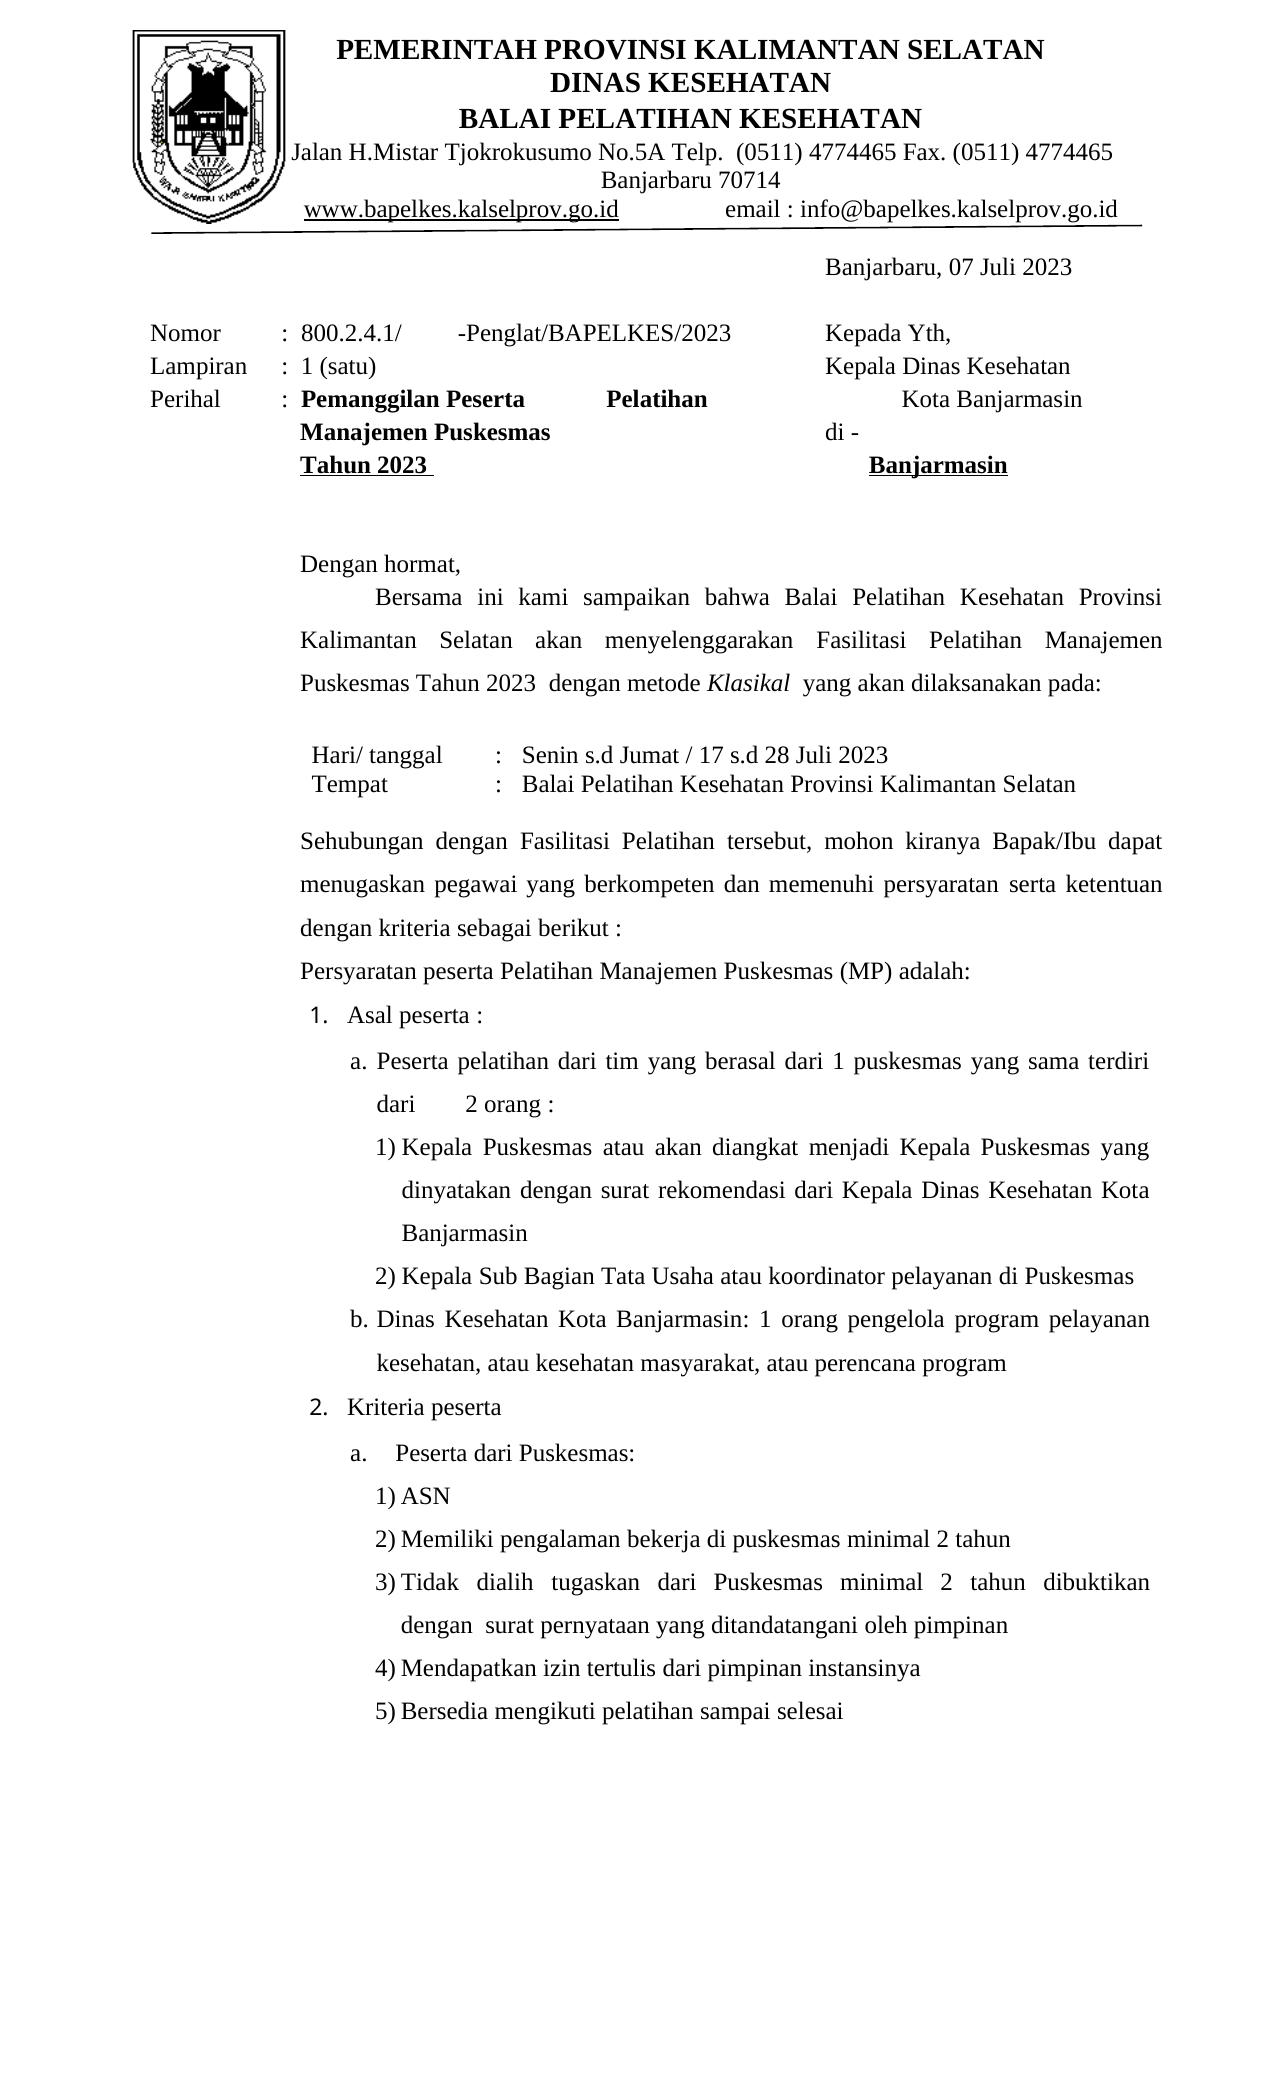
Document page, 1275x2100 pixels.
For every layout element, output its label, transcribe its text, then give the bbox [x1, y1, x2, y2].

text Dengan hormat, [300, 549, 1162, 578]
text Sehubungan dengan Fasilitasi Pelatihan tersebut, mohon kiranya Bapak/Ibu dapat menugaskan pegawai yang berkompeten dan memenuhi persyaratan serta ketentuan dengan kriteria sebagai berikut : [300, 826, 1162, 941]
text Persyaratan peserta Pelatihan Manajemen Puskesmas (MP) adalah: [150, 956, 1162, 984]
table_cell : [484, 769, 510, 798]
list Bersedia mengikuti pelatihan sampai selesai [375, 1696, 1162, 1725]
text Bersama ini kami sampaikan bahwa Balai Pelatihan Kesehatan Provinsi Kalimantan Selatan akan menyelenggarakan Fasilitasi Pelatihan Manajemen Puskesmas Tahun 2023 dengan metode Klasikal yang akan dilaksanakan pada: [300, 582, 1162, 697]
table_header [92, 30, 248, 223]
text Manajemen Puskesmas di - [150, 417, 1162, 446]
text Banjarbaru, 07 Juli 2023 [150, 252, 1162, 281]
list Dinas Kesehatan Kota Banjarmasin: 1 orang pengelola program pelayanan kesehatan, atau kesehatan masyarakat, atau perencana program [350, 1304, 1150, 1376]
list Peserta pelatihan dari tim yang berasal dari 1 puskesmas yang sama terdiri dari 2 orang : [350, 1046, 1150, 1118]
table_cell Balai Pelatihan Kesehatan Provinsi Kalimantan Selatan [510, 769, 1174, 798]
picture [132, 30, 286, 224]
table_header Senin s.d Jumat / 17 s.d 28 Juli 2023 [510, 740, 1174, 769]
list Peserta dari Puskesmas: [350, 1438, 1162, 1466]
table_cell Tempat [300, 769, 484, 798]
list Mendapatkan izin tertulis dari pimpinan instansinya [375, 1653, 1162, 1682]
table_header Hari/ tanggal [300, 740, 484, 769]
table_header PEMERINTAH PROVINSI KALIMANTAN SELATAN DINAS KESEHATAN BALAI PELATIHAN KESEHATAN Jalan H.Mistar Tjokrokusumo No.5A Telp. (0511) 4774465 Fax. (0511) 4774465 Banjarbaru 70714 www.bapelkes.kalselprov.go.id email : info@bapelkes.kalselprov.go.id [249, 30, 1132, 223]
list ASN [375, 1481, 1162, 1509]
text Tahun 2023 Banjarmasin [300, 450, 1162, 479]
list Asal peserta : [309, 999, 1162, 1030]
list Kepala Puskesmas atau akan diangkat menjadi Kepala Puskesmas yang dinyatakan dengan surat rekomendasi dari Kepala Dinas Kesehatan Kota Banjarmasin [375, 1132, 1150, 1247]
text Lampiran : 1 (satu) Kepala Dinas Kesehatan Perihal : Pemanggilan Peserta Pelatihan Kota Banjarmasin [150, 351, 1162, 413]
text Nomor : 800.2.4.1/ -Penglat/BAPELKES/2023 Kepada Yth, [150, 318, 1162, 347]
table_header : [484, 740, 510, 769]
list Kriteria peserta [309, 1391, 1162, 1422]
list Kepala Sub Bagian Tata Usaha atau koordinator pelayanan di Puskesmas [375, 1261, 1162, 1290]
list Memiliki pengalaman bekerja di puskesmas minimal 2 tahun [375, 1524, 1162, 1553]
list Tidak dialih tugaskan dari Puskesmas minimal 2 tahun dibuktikan dengan surat pernyataan yang ditandatangani oleh pimpinan [375, 1567, 1150, 1639]
